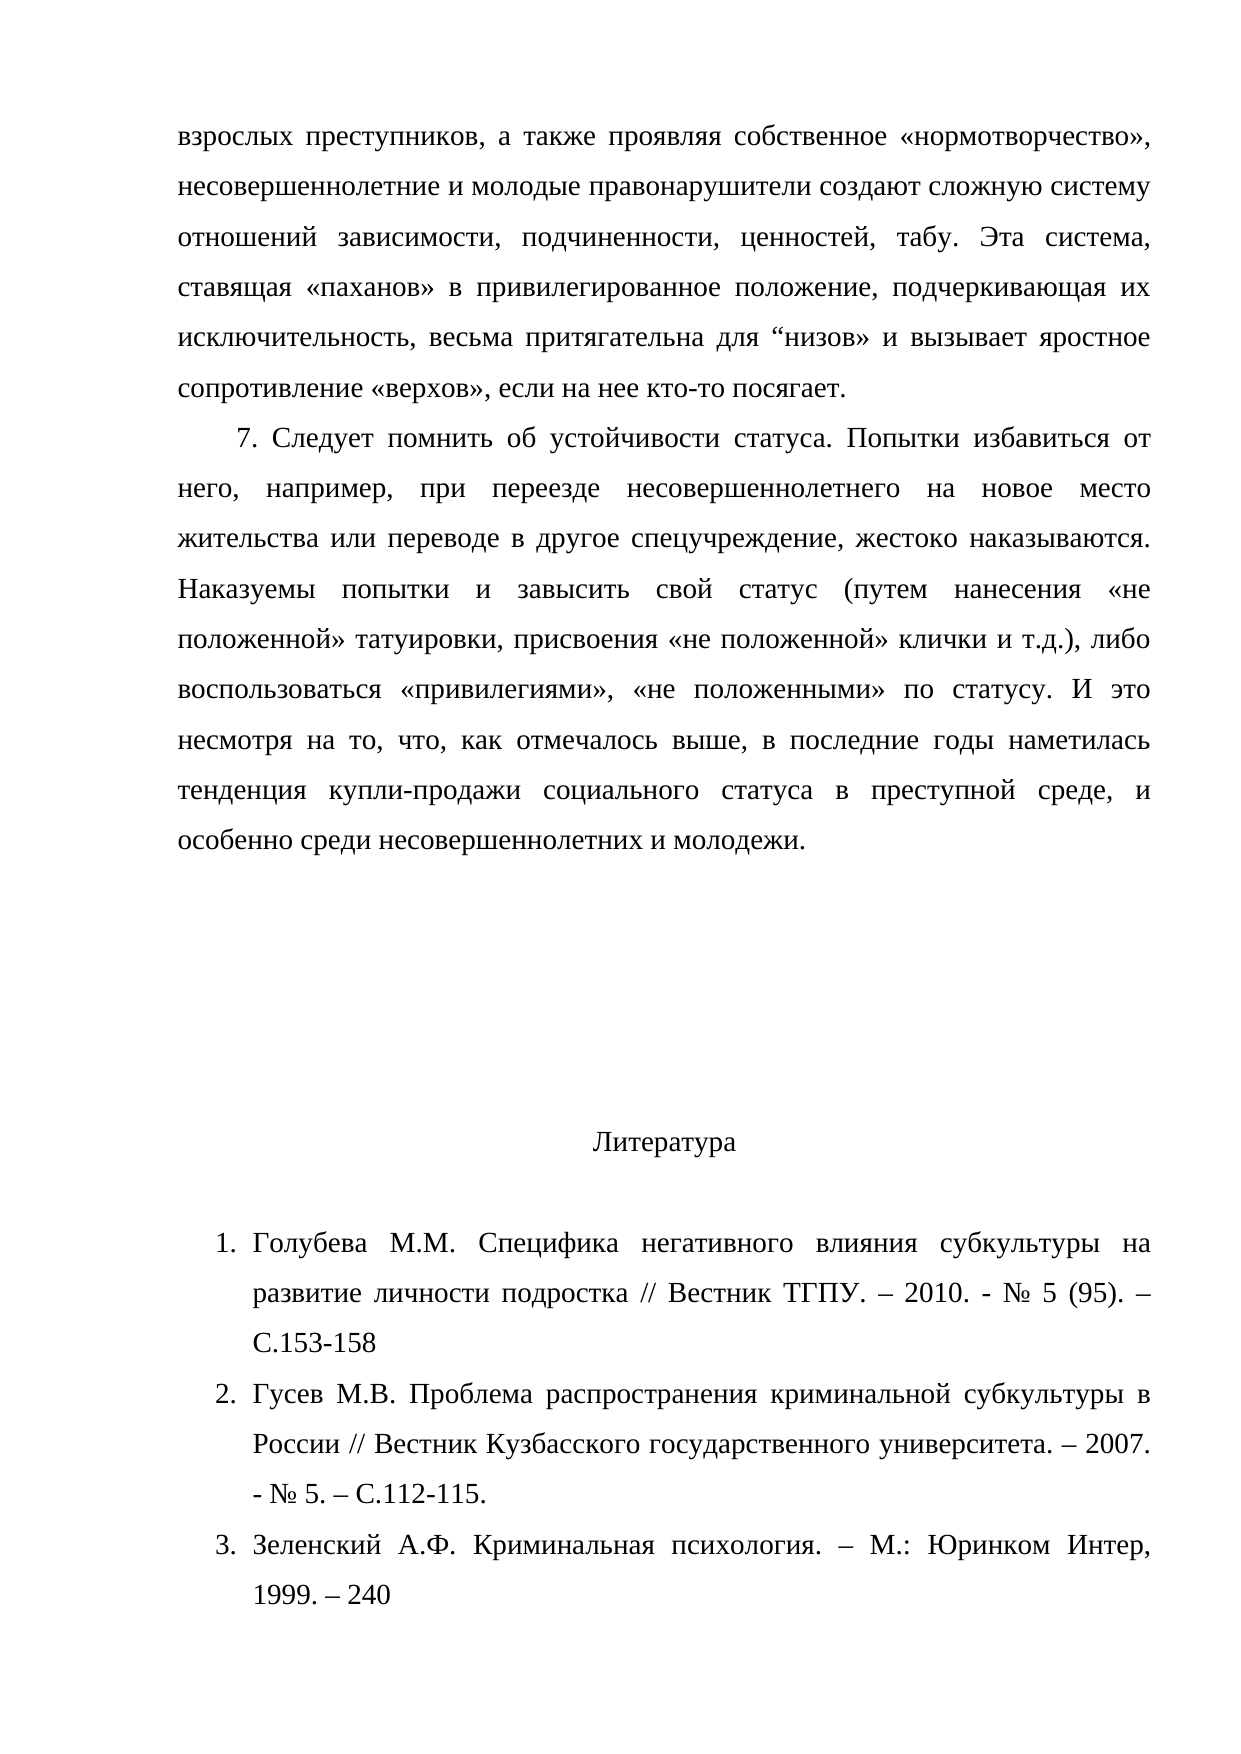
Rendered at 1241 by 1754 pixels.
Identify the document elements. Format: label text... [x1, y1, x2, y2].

list Голубева М.М. Специфика негативного влияния субкультуры на развитие личности подростка // Вестник ТГПУ. – 2010. - № 5 (95). – С.153-158 [215, 1225, 1152, 1359]
text Литература [177, 1124, 1152, 1158]
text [177, 118, 1152, 403]
text 7. Следует помнить об устойчивости статуса. Попытки избавиться от него, например, при переезде несовершеннолетнего на новое место жительства или переводе в другое спецучреждение, жестоко наказываются. Наказуемы попытки и завысить свой статус (путем нанесения «не положенной» татуировки, присвоения «не положенной» клички и т.д.), либо воспользоваться «привилегиями», «не положенными» по статусу. И это несмотря на то, что, как отмечалось выше, в последние годы наметилась тенденция купли-продажи социального статуса в преступной среде, и особенно среди несовершеннолетних и молодежи. [177, 420, 1152, 856]
list Гусев М.В. Проблема распространения криминальной субкультуры в России // Вестник Кузбасского государственного университета. – 2007. - № 5. – С.112-115. [215, 1376, 1152, 1510]
list Зеленский А.Ф. Криминальная психология. – М.: Юринком Интер, 1999. – 240 [215, 1527, 1152, 1611]
